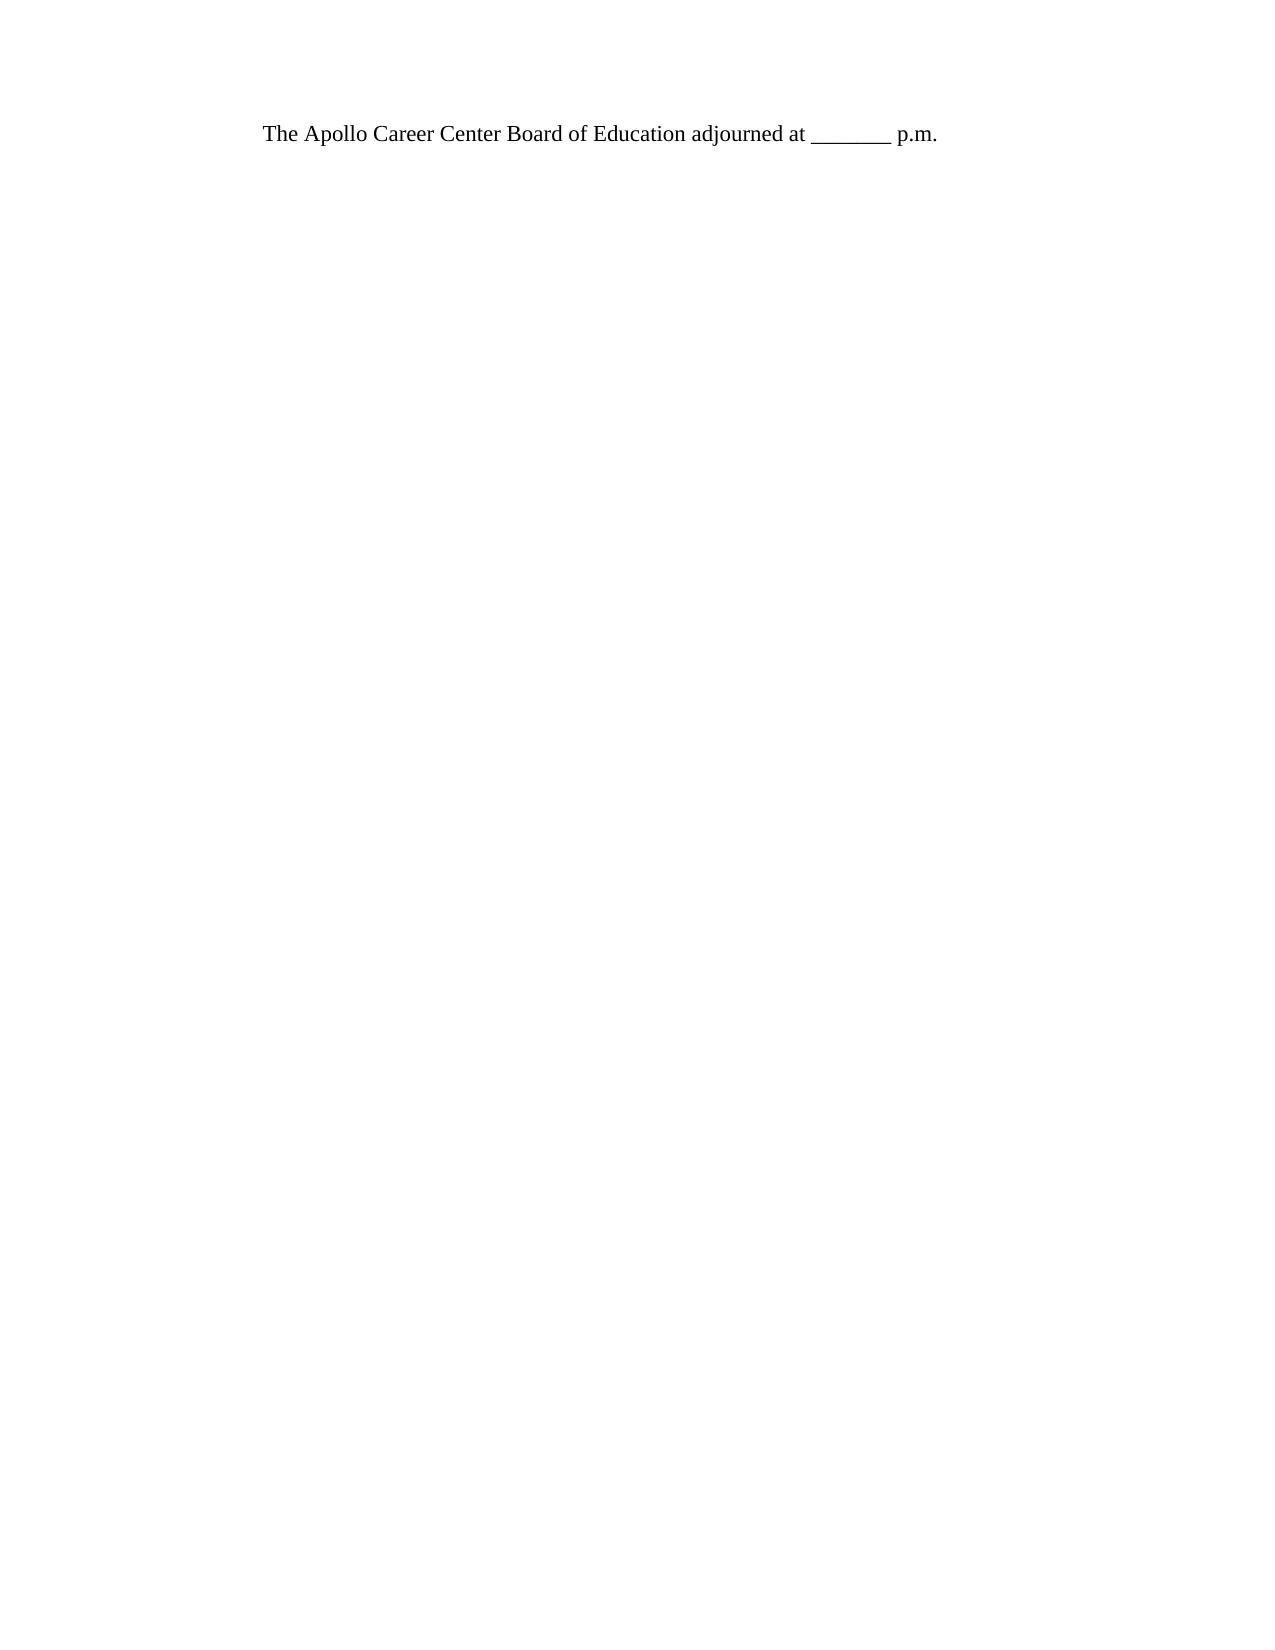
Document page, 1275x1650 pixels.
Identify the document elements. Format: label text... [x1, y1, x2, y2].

text The Apollo Career Center Board of Education adjourned at _______ p.m. [262, 120, 1182, 146]
